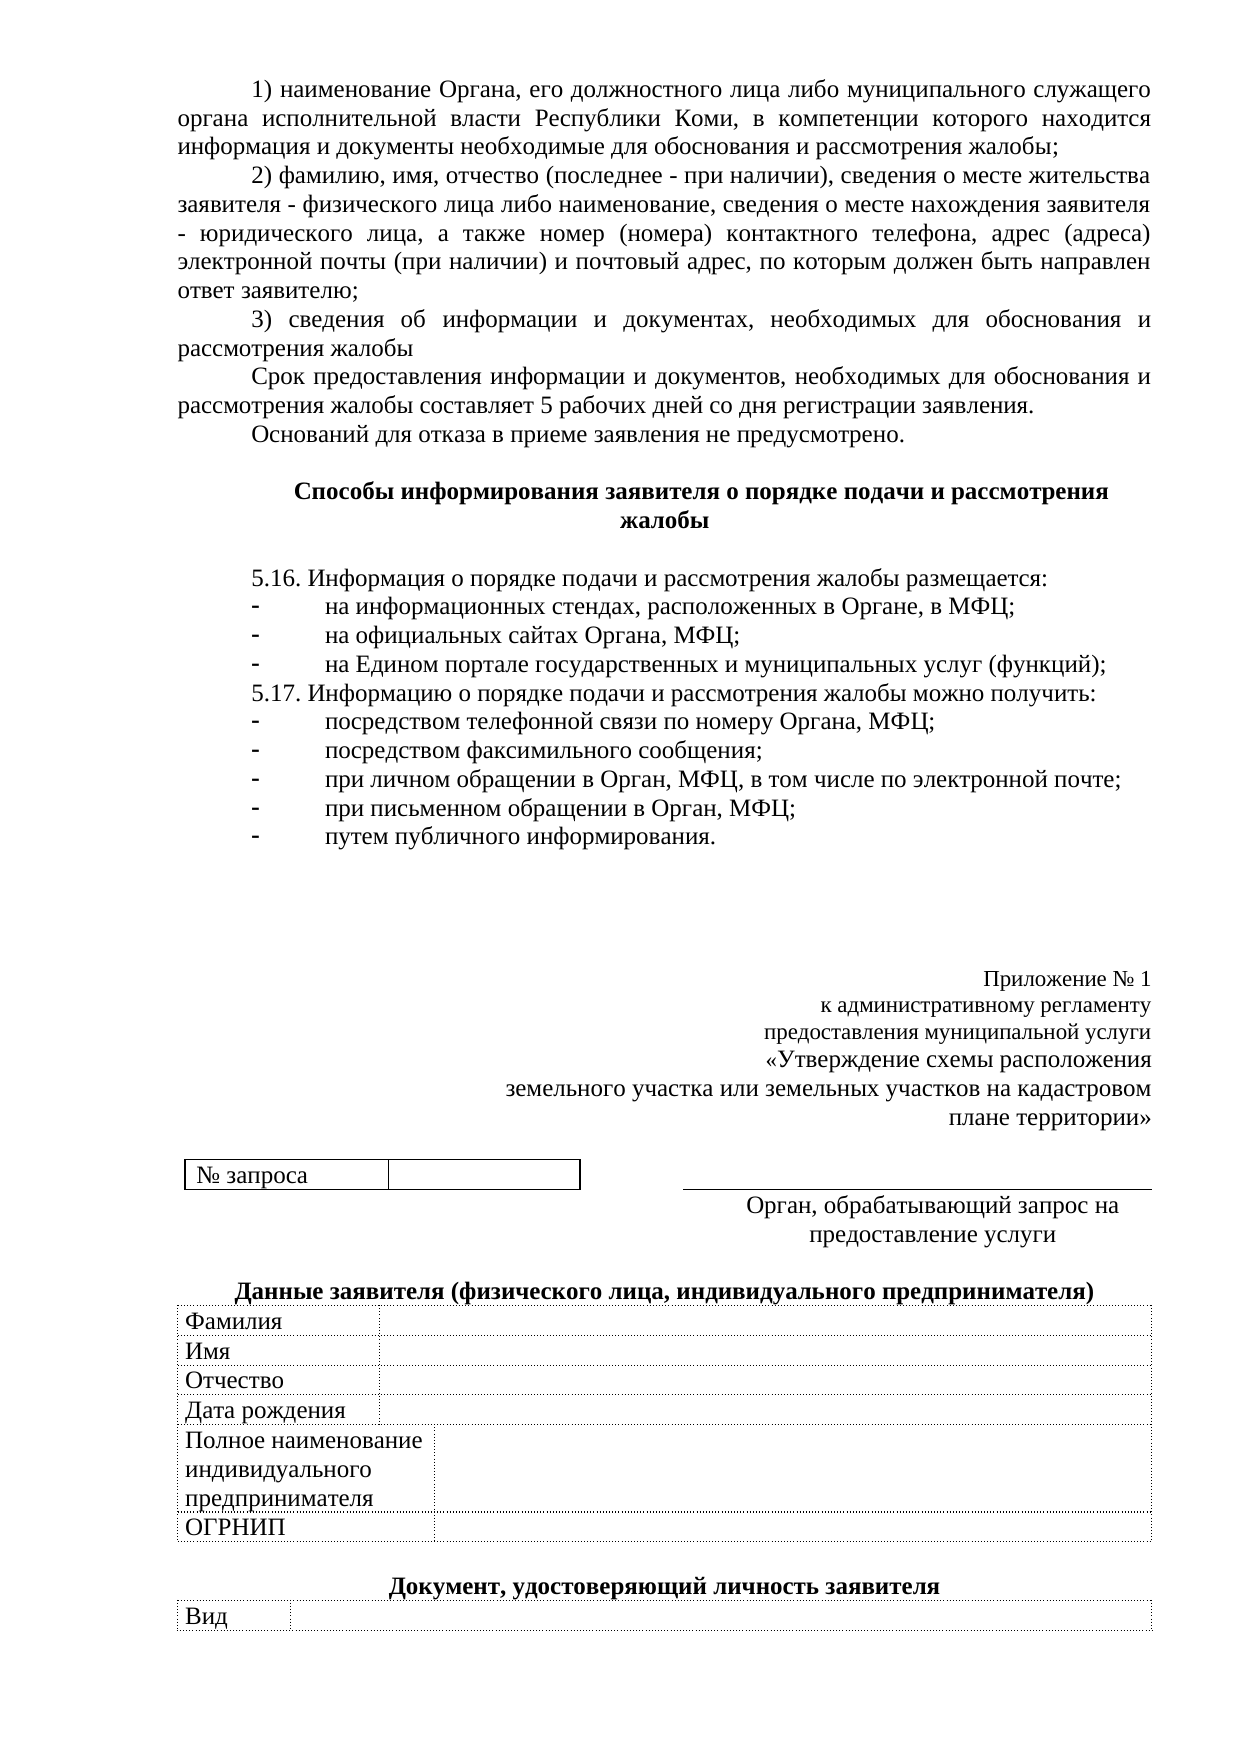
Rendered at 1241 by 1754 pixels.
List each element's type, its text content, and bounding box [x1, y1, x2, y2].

table_cell [380, 1365, 1152, 1394]
text 5.17. Информацию о порядке подачи и рассмотрения жалобы можно получить: [177, 678, 1152, 706]
table_cell [435, 1424, 1152, 1511]
text Оснований для отказа в приеме заявления не предусмотрено. [177, 419, 1152, 448]
list при личном обращении в Орган, МФЦ, в том числе по электронной почте; [177, 764, 1152, 793]
text плане территории» [177, 1102, 1152, 1130]
text к административному регламенту [177, 991, 1152, 1018]
table_cell Отчество [177, 1365, 379, 1394]
text 1) наименование Органа, его должностного лица либо муниципального служащего органа исполнительной власти Республики Коми, в компетенции которого находится информация и документы необходимые для обоснования и рассмотрения жалобы; [177, 74, 1152, 160]
table_header Данные заявителя (физического лица, индивидуального предпринимателя) [177, 1159, 1152, 1305]
table_cell Имя [177, 1335, 379, 1364]
text Способы информирования заявителя о порядке подачи и рассмотрения жалобы [177, 476, 1152, 534]
text 2) фамилию, имя, отчество (последнее - при наличии), сведения о месте жительства заявителя - физического лица либо наименование, сведения о месте нахождения заявителя - юридического лица, а также номер (номера) контактного телефона, адрес (адреса) электронной почты (при наличии) и почтовый адрес, по которым должен быть направлен ответ заявителю; [177, 160, 1152, 304]
text Приложение № 1 [177, 965, 1152, 991]
table_cell Документ, удостоверяющий личность заявителя [177, 1541, 1152, 1600]
table_cell Вид [177, 1600, 291, 1629]
list при письменном обращении в Орган, МФЦ; [177, 793, 1152, 821]
table_cell Полное наименование индивидуального предпринимателя [177, 1424, 435, 1511]
list на информационных стендах, расположенных в Органе, в МФЦ; [177, 591, 1152, 620]
text 5.16. Информация о порядке подачи и рассмотрения жалобы размещается: [177, 563, 1152, 591]
table_cell [380, 1335, 1152, 1364]
table_cell Дата рождения [177, 1394, 379, 1424]
text земельного участка или земельных участков на кадастровом [177, 1073, 1152, 1102]
list посредством телефонной связи по номеру Органа, МФЦ; [177, 706, 1152, 735]
text 3) сведения об информации и документах, необходимых для обоснования и рассмотрения жалобы [177, 304, 1152, 361]
list путем публичного информирования. [177, 821, 1152, 850]
text предоставления муниципальной услуги [177, 1018, 1152, 1044]
table_cell [291, 1600, 1152, 1629]
text «Утверждение схемы расположения [177, 1044, 1152, 1073]
table_cell ОГРНИП [177, 1511, 435, 1541]
table_cell [380, 1305, 1152, 1335]
list на Едином портале государственных и муниципальных услуг (функций); [177, 649, 1152, 678]
table_cell Фамилия [177, 1305, 379, 1335]
list на официальных сайтах Органа, МФЦ; [177, 620, 1152, 649]
table_cell [435, 1511, 1152, 1541]
text Срок предоставления информации и документов, необходимых для обоснования и рассмотрения жалобы составляет 5 рабочих дней со дня регистрации заявления. [177, 361, 1152, 419]
table_cell [380, 1394, 1152, 1424]
list посредством факсимильного сообщения; [177, 735, 1152, 764]
